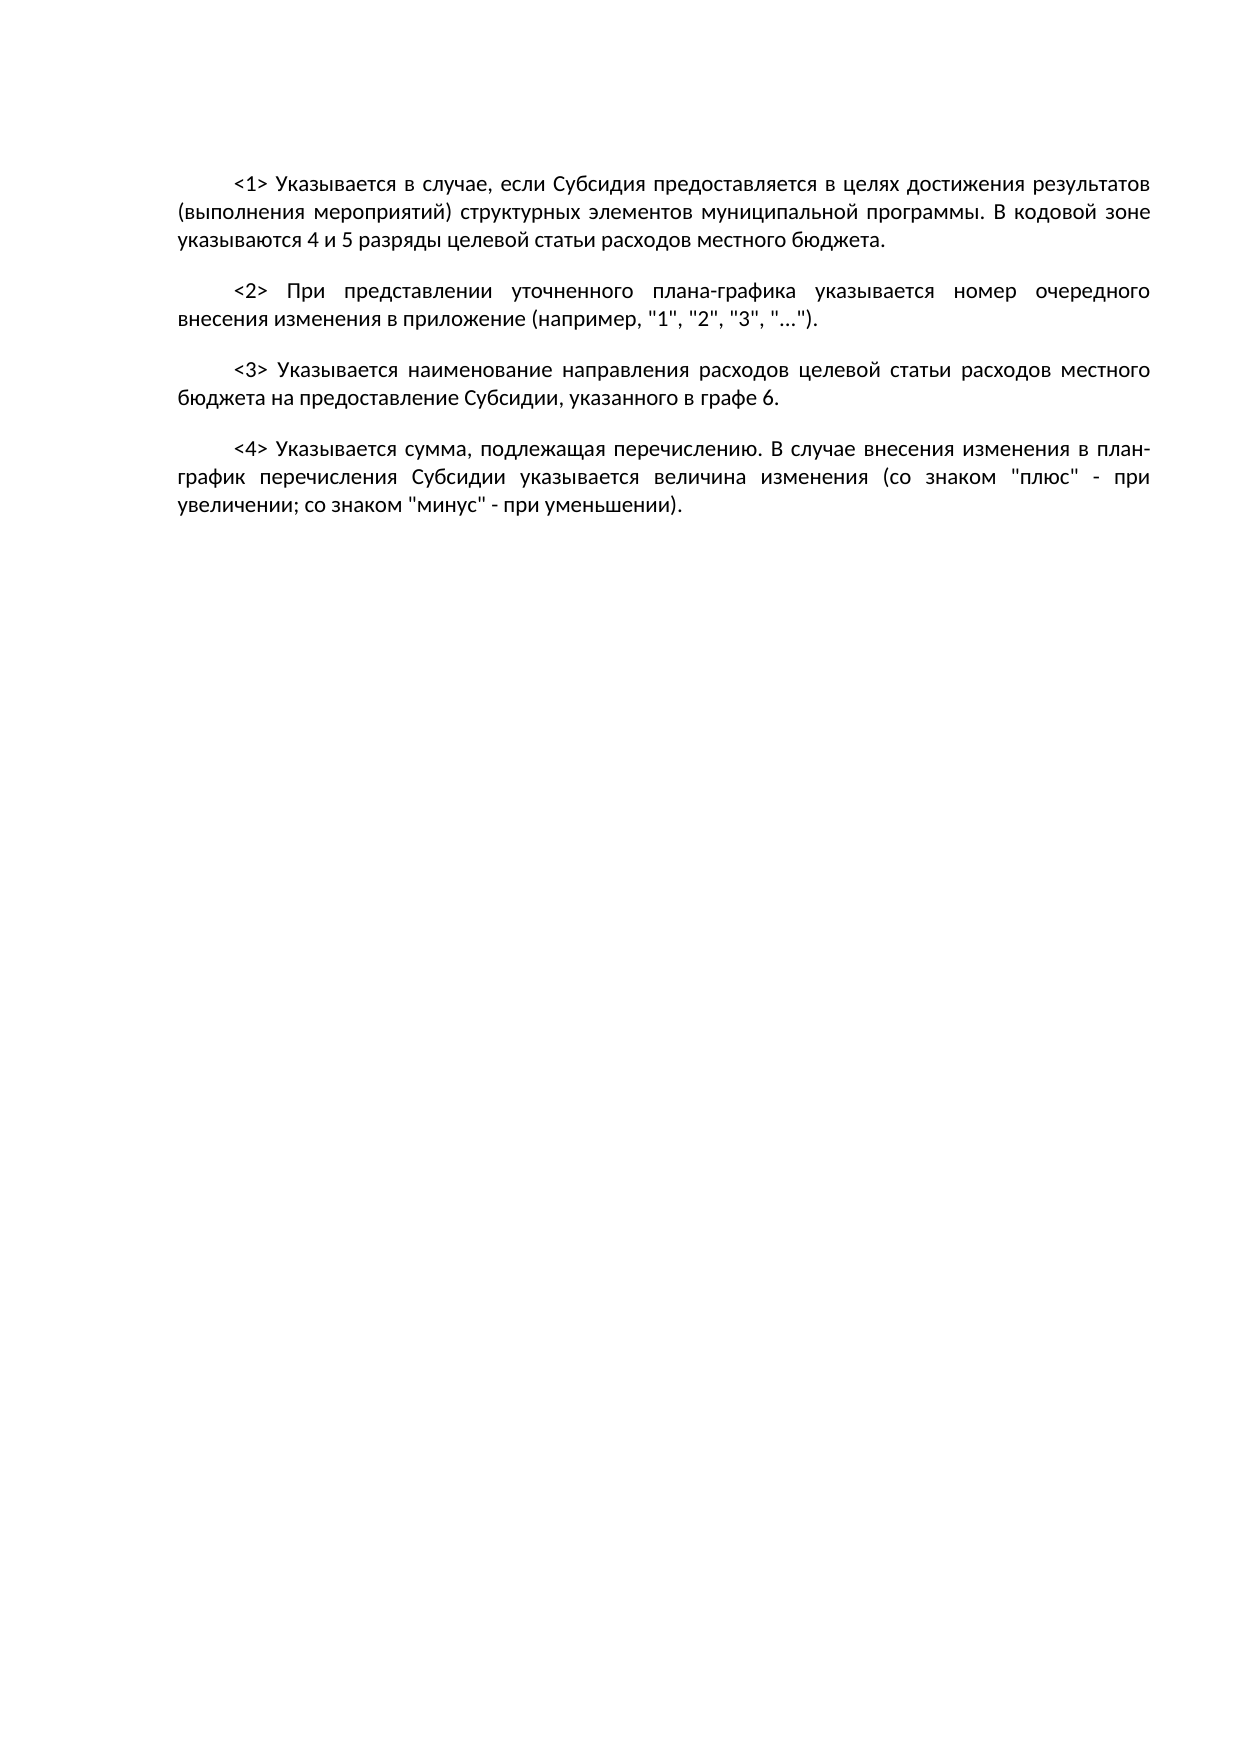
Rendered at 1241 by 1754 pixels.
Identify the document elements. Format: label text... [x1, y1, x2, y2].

text <1> Указывается в случае, если Субсидия предоставляется в целях достижения результатов (выполнения мероприятий) структурных элементов муниципальной программы. В кодовой зоне указываются 4 и 5 разряды целевой статьи расходов местного бюджета. [177, 169, 1152, 253]
text <2> При представлении уточненного плана-графика указывается номер очередного внесения изменения в приложение (например, "1", "2", "3", "..."). [177, 276, 1152, 332]
text <4> Указывается сумма, подлежащая перечислению. В случае внесения изменения в план-график перечисления Субсидии указывается величина изменения (со знаком "плюс" - при увеличении; со знаком "минус" - при уменьшении). [177, 434, 1152, 518]
text <3> Указывается наименование направления расходов целевой статьи расходов местного бюджета на предоставление Субсидии, указанного в графе 6. [177, 355, 1152, 411]
